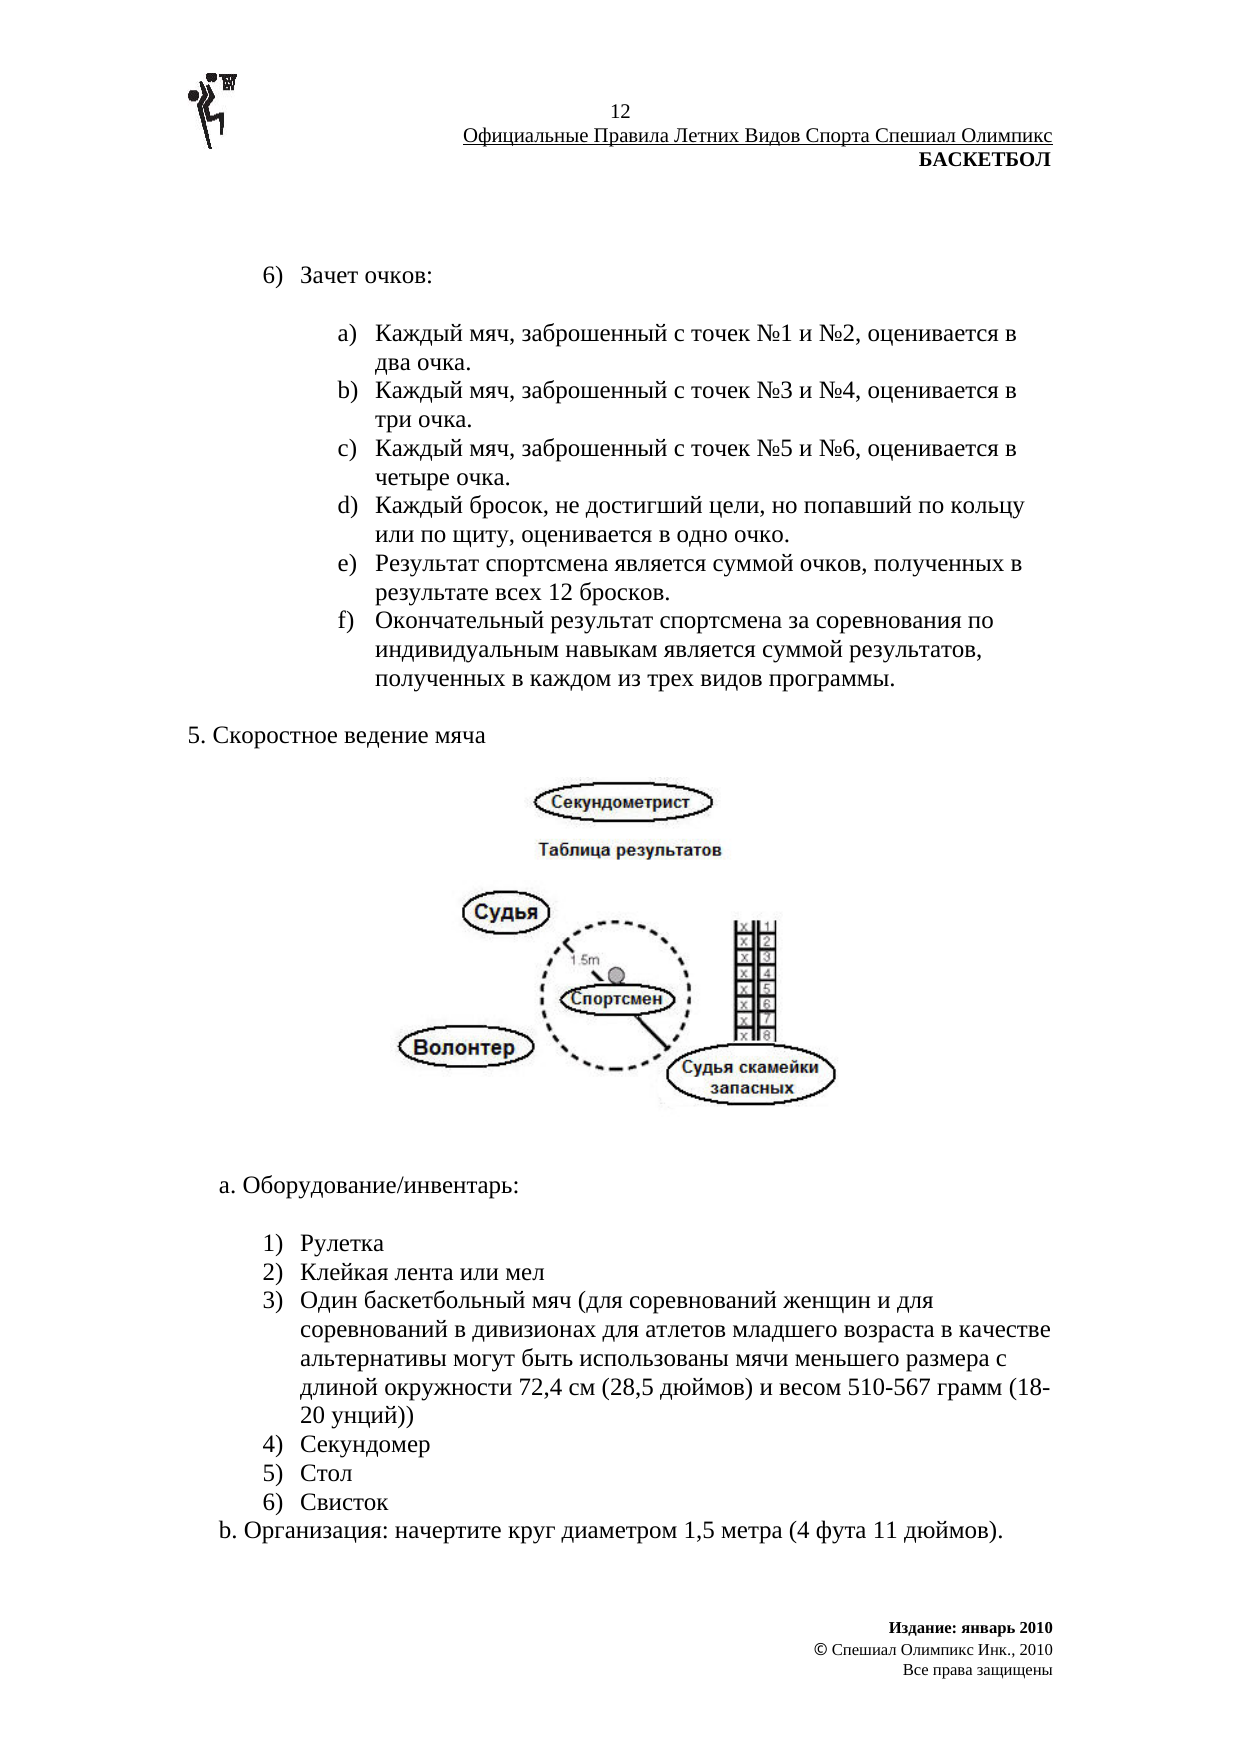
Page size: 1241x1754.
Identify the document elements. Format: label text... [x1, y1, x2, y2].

list Каждый мяч, заброшенный с точек №5 и №6, оценивается в четыре очка. [337, 433, 1053, 490]
text а. Оборудование/инвентарь: [187, 1171, 1053, 1199]
list Окончательный результат спортсмена за соревнования по индивидуальным навыкам является суммой результатов, полученных в каждом из трех видов программы. [337, 605, 1053, 692]
list Каждый бросок, не достигший цели, но попавший по кольцу или по щиту, оценивается в одно очко. [337, 490, 1053, 548]
list Зачет очков: [262, 260, 1053, 289]
picture [187, 73, 237, 149]
text 5. Скоростное ведение мяча [187, 720, 1053, 749]
list Каждый мяч, заброшенный с точек №3 и №4, оценивается в три очка. [337, 375, 1053, 433]
list Результат спортсмена является суммой очков, полученных в результате всех 12 бросков. [337, 548, 1053, 605]
text b. Организация: начертите круг диаметром 1,5 метра (4 фута 11 дюймов). [187, 1516, 1053, 1544]
list Клейкая лента или мел [262, 1257, 1053, 1286]
list Каждый мяч, заброшенный с точек №1 и №2, оценивается в два очка. [337, 318, 1053, 375]
list Стол [262, 1458, 1053, 1487]
list Рулетка [262, 1228, 1053, 1257]
picture [390, 777, 850, 1117]
list Свисток [262, 1487, 1053, 1516]
list Секундомер [262, 1429, 1053, 1458]
list Один баскетбольный мяч (для соревнований женщин и для соревнований в дивизионах для атлетов младшего возраста в качестве альтернативы могут быть использованы мячи меньшего размера с длиной окружности 72,4 см (28,5 дюймов) и весом 510-567 грамм (18-20 унций)) [262, 1286, 1053, 1429]
